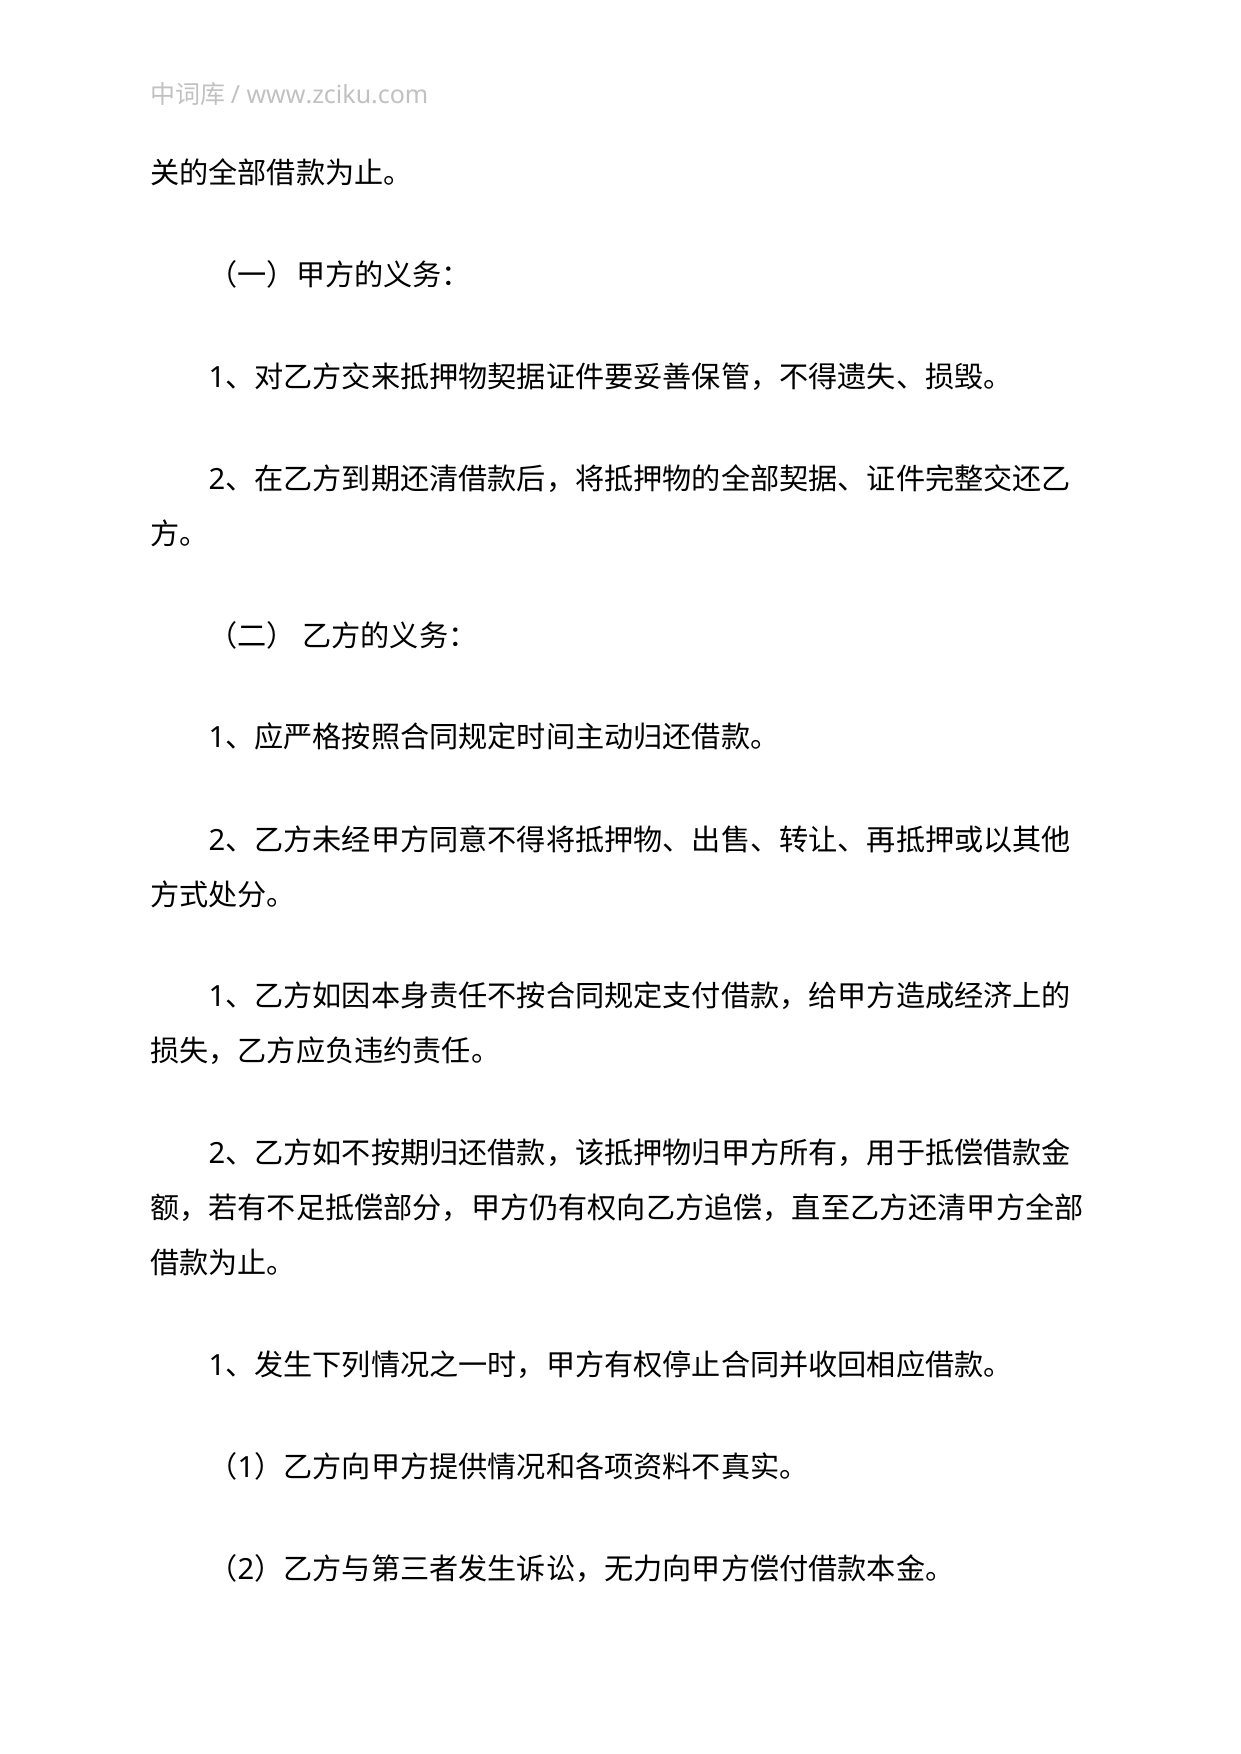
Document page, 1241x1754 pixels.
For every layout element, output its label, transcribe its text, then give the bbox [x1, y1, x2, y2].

text （1）乙方向甲方提供情况和各项资料不真实。 [150, 1443, 1090, 1486]
text 2、乙方未经甲方同意不得将抵押物、出售、转让、再抵押或以其他方式处分。 [150, 816, 1090, 913]
text （2）乙方与第三者发生诉讼，无力向甲方偿付借款本金。 [150, 1545, 1090, 1588]
text （二） 乙方的义务： [150, 612, 1090, 654]
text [150, 150, 1090, 192]
text 1、对乙方交来抵押物契据证件要妥善保管，不得遗失、损毁。 [150, 353, 1090, 396]
text 1、乙方如因本身责任不按合同规定支付借款，给甲方造成经济上的损失，乙方应负违约责任。 [150, 973, 1090, 1070]
text 1、应严格按照合同规定时间主动归还借款。 [150, 714, 1090, 756]
text 1、发生下列情况之一时，甲方有权停止合同并收回相应借款。 [150, 1341, 1090, 1384]
text 2、乙方如不按期归还借款，该抵押物归甲方所有，用于抵偿借款金额，若有不足抵偿部分，甲方仍有权向乙方追偿，直至乙方还清甲方全部借款为止。 [150, 1129, 1090, 1282]
text （一）甲方的义务： [150, 252, 1090, 294]
text 2、在乙方到期还清借款后，将抵押物的全部契据、证件完整交还乙方。 [150, 456, 1090, 553]
